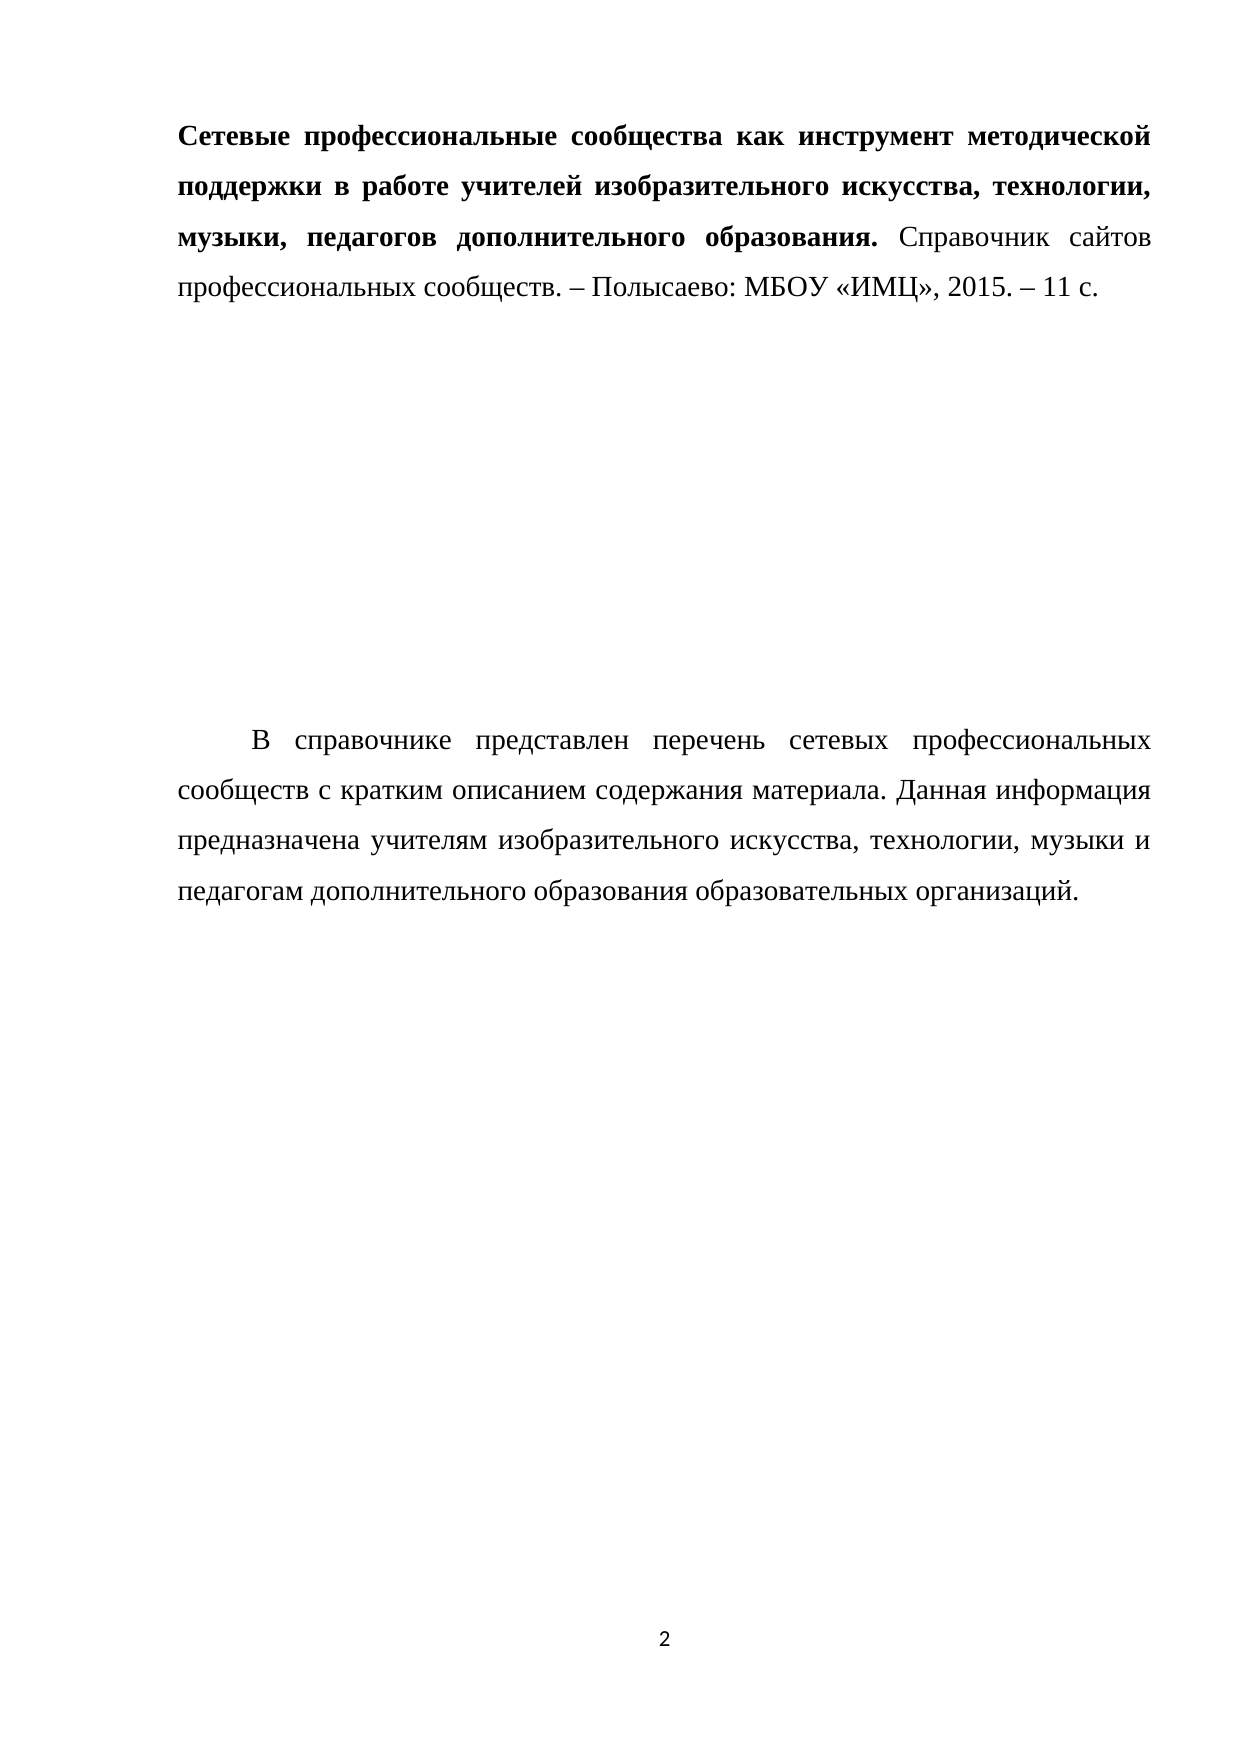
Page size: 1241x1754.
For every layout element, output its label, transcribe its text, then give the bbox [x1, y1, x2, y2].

text Сетевые профессиональные сообщества как инструмент методической поддержки в работе учителей изобразительного искусства, технологии, музыки, педагогов дополнительного образования. Справочник сайтов профессиональных сообществ. – Полысаево: МБОУ «ИМЦ», 2015. – 11 с. [177, 118, 1152, 303]
text В справочнике представлен перечень сетевых профессиональных сообществ с кратким описанием содержания материала. Данная информация предназначена учителям изобразительного искусства, технологии, музыки и педагогам дополнительного образования образовательных организаций. [177, 722, 1152, 906]
